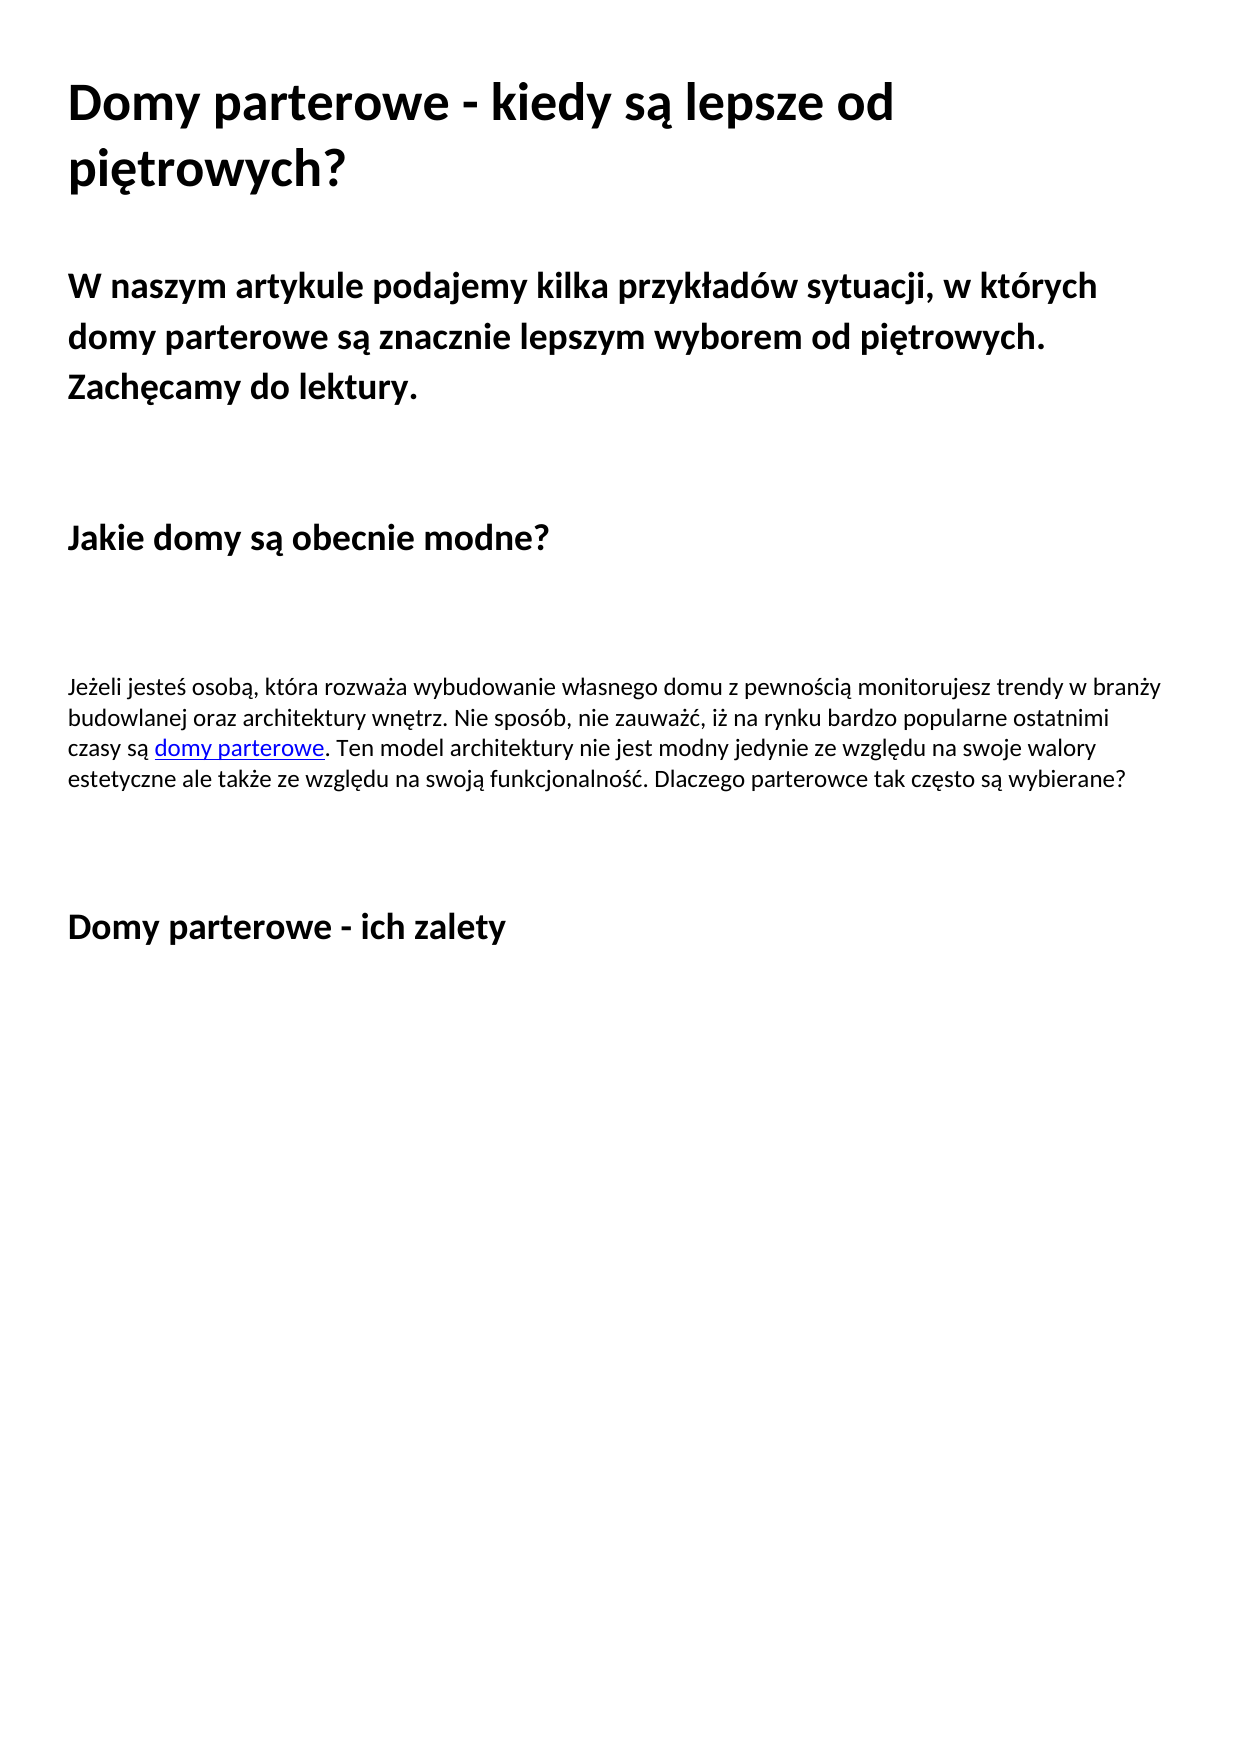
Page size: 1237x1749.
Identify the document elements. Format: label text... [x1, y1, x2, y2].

text Domy parterowe - ich zalety [68, 903, 1169, 949]
text Jakie domy są obecnie modne? [68, 514, 1169, 559]
text Jeżeli jesteś osobą, która rozważa wybudowanie własnego domu z pewnością monitorujesz trendy w branży budowlanej oraz architektury wnętrz. Nie sposób, nie zauważć, iż na rynku bardzo popularne ostatnimi czasy są domy parterowe. Ten model architektury nie jest modny jedynie ze względu na swoje walory estetyczne ale także ze względu na swoją funkcjonalność. Dlaczego parterowce tak często są wybierane? [68, 671, 1169, 793]
text W naszym artykule podajemy kilka przykładów sytuacji, w których domy parterowe są znacznie lepszym wyborem od piętrowych. Zachęcamy do lektury. [68, 262, 1169, 409]
text Domy parterowe - kiedy są lepsze od piętrowych? [68, 68, 1169, 200]
